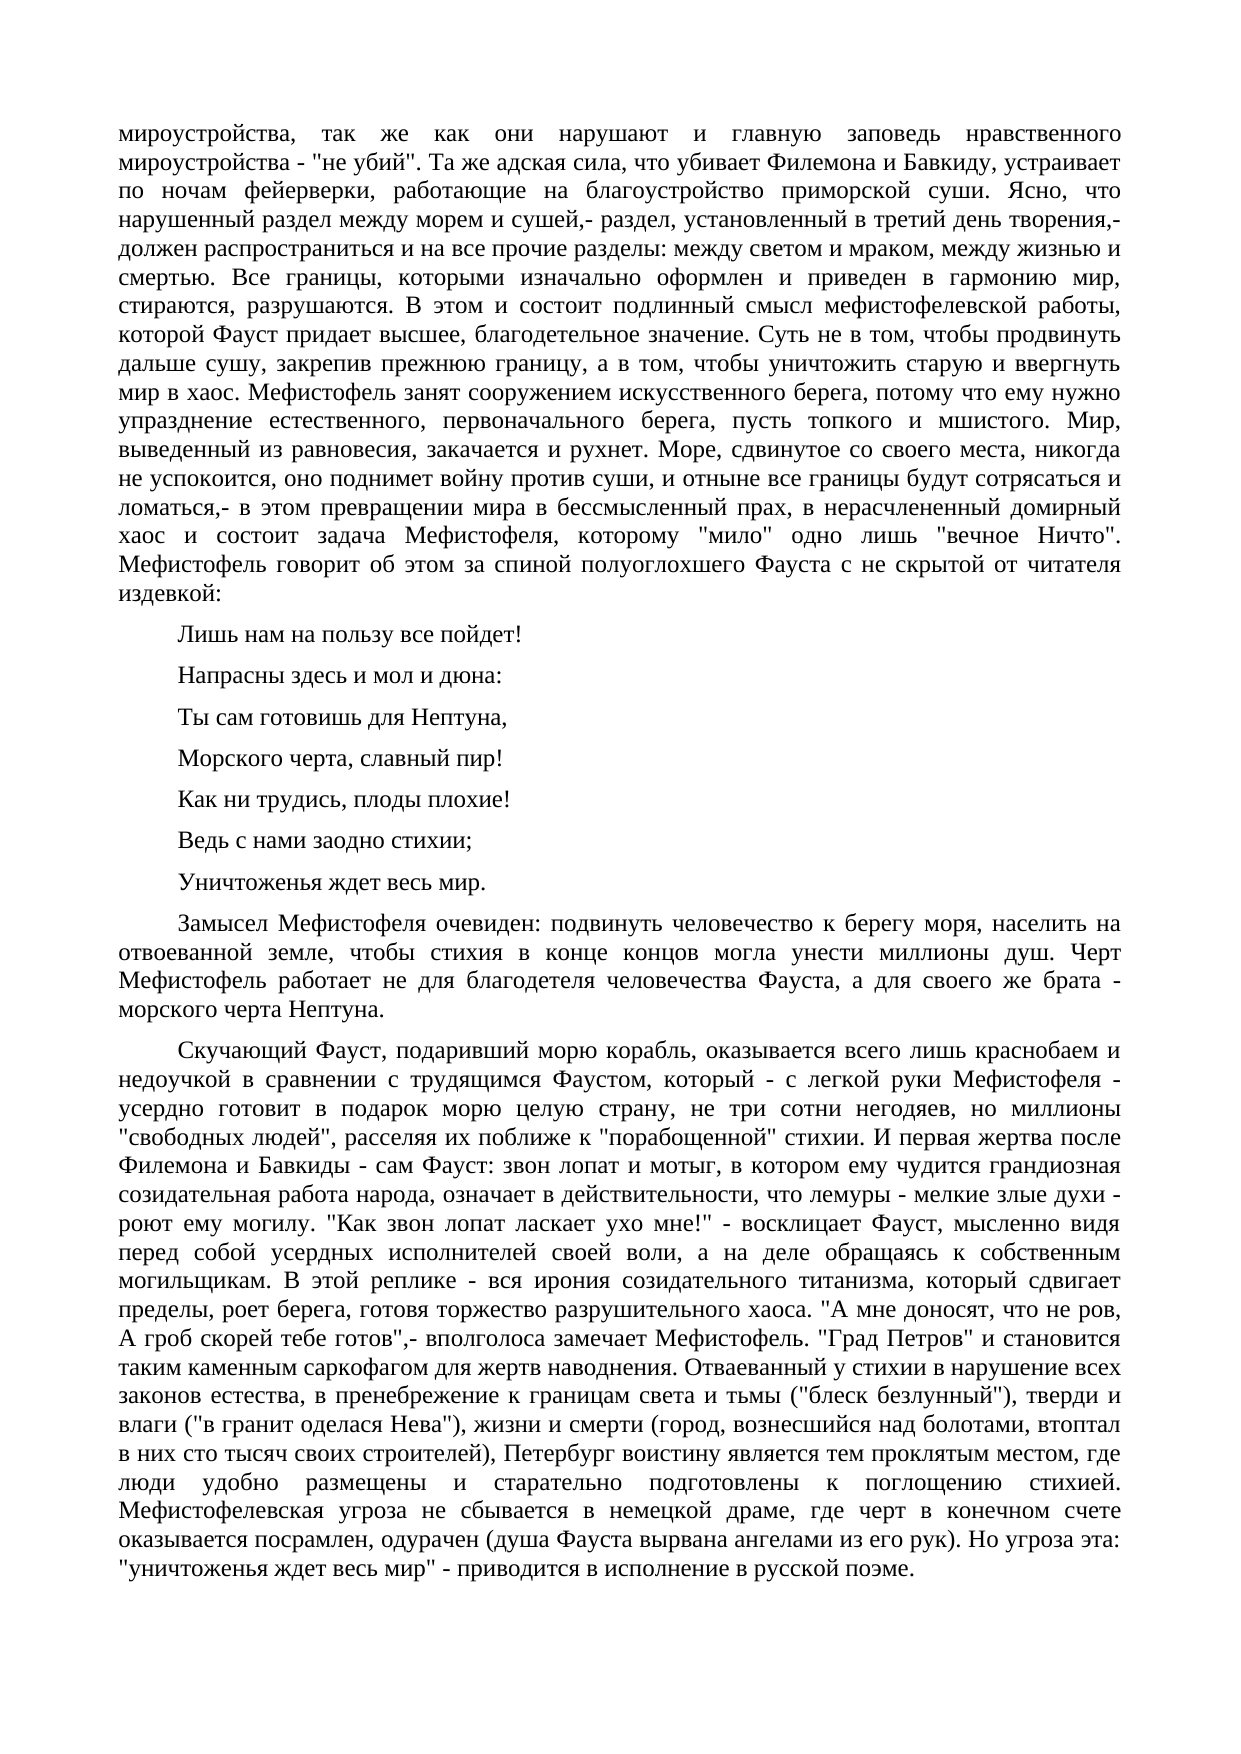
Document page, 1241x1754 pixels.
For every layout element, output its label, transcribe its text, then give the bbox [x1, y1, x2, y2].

text Скучающий Фауст, подаривший морю корабль, оказывается всего лишь краснобаем и недоучкой в сравнении с трудящимся Фаустом, который - с легкой руки Мефистофеля - усердно готовит в подарок морю целую страну, не три сотни негодяев, но миллионы "свободных людей", расселяя их поближе к "порабощенной" стихии. И первая жертва после Филемона и Бавкиды - сам Фауст: звон лопат и мотыг, в котором ему чудится грандиозная созидательная работа народа, означает в действительности, что лемуры - мелкие злые духи - роют ему могилу. "Как звон лопат ласкает ухо мне!" - восклицает Фауст, мысленно видя перед собой усердных исполнителей своей воли, а на деле обращаясь к собственным могильщикам. В этой реплике - вся ирония созидательного титанизма, который сдвигает пределы, роет берега, готовя торжество разрушительного хаоса. "А мне доносят, что не ров, А гроб скорей тебе готов",- вполголоса замечает Мефистофель. "Град Петров" и становится таким каменным саркофагом для жертв наводнения. Отваеванный у стихии в нарушение всех законов естества, в пренебрежение к границам света и тьмы ("блеск безлунный"), тверди и влаги ("в гранит оделася Нева"), жизни и смерти (город, вознесшийся над болотами, втоптал в них сто тысяч своих строителей), Петербург воистину является тем проклятым местом, где люди удобно размещены и старательно подготовлены к поглощению стихией. Мефистофелевская угроза не сбывается в немецкой драме, где черт в конечном счете оказывается посрамлен, одурачен (душа Фауста вырвана ангелами из его рук). Но угроза эта: "уничтоженья ждет весь мир" - приводится в исполнение в русской поэме. [118, 1036, 1122, 1582]
text Уничтоженья ждет весь мир. [118, 867, 1122, 896]
text Как ни трудись, плоды плохие! [118, 784, 1122, 813]
text Напрасны здесь и мол и дюна: [118, 661, 1122, 689]
text Морского черта, славный пир! [118, 743, 1122, 772]
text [118, 118, 1122, 607]
text Замысел Мефистофеля очевиден: подвинуть человечество к берегу моря, населить на отвоеванной земле, чтобы стихия в конце концов могла унести миллионы душ. Черт Мефистофель работает не для благодетеля человечества Фауста, а для своего же брата - морского черта Нептуна. [118, 908, 1122, 1023]
text Ты сам готовишь для Нептуна, [118, 702, 1122, 731]
text Лишь нам на пользу все пойдет! [118, 619, 1122, 648]
text Ведь с нами заодно стихии; [118, 826, 1122, 854]
